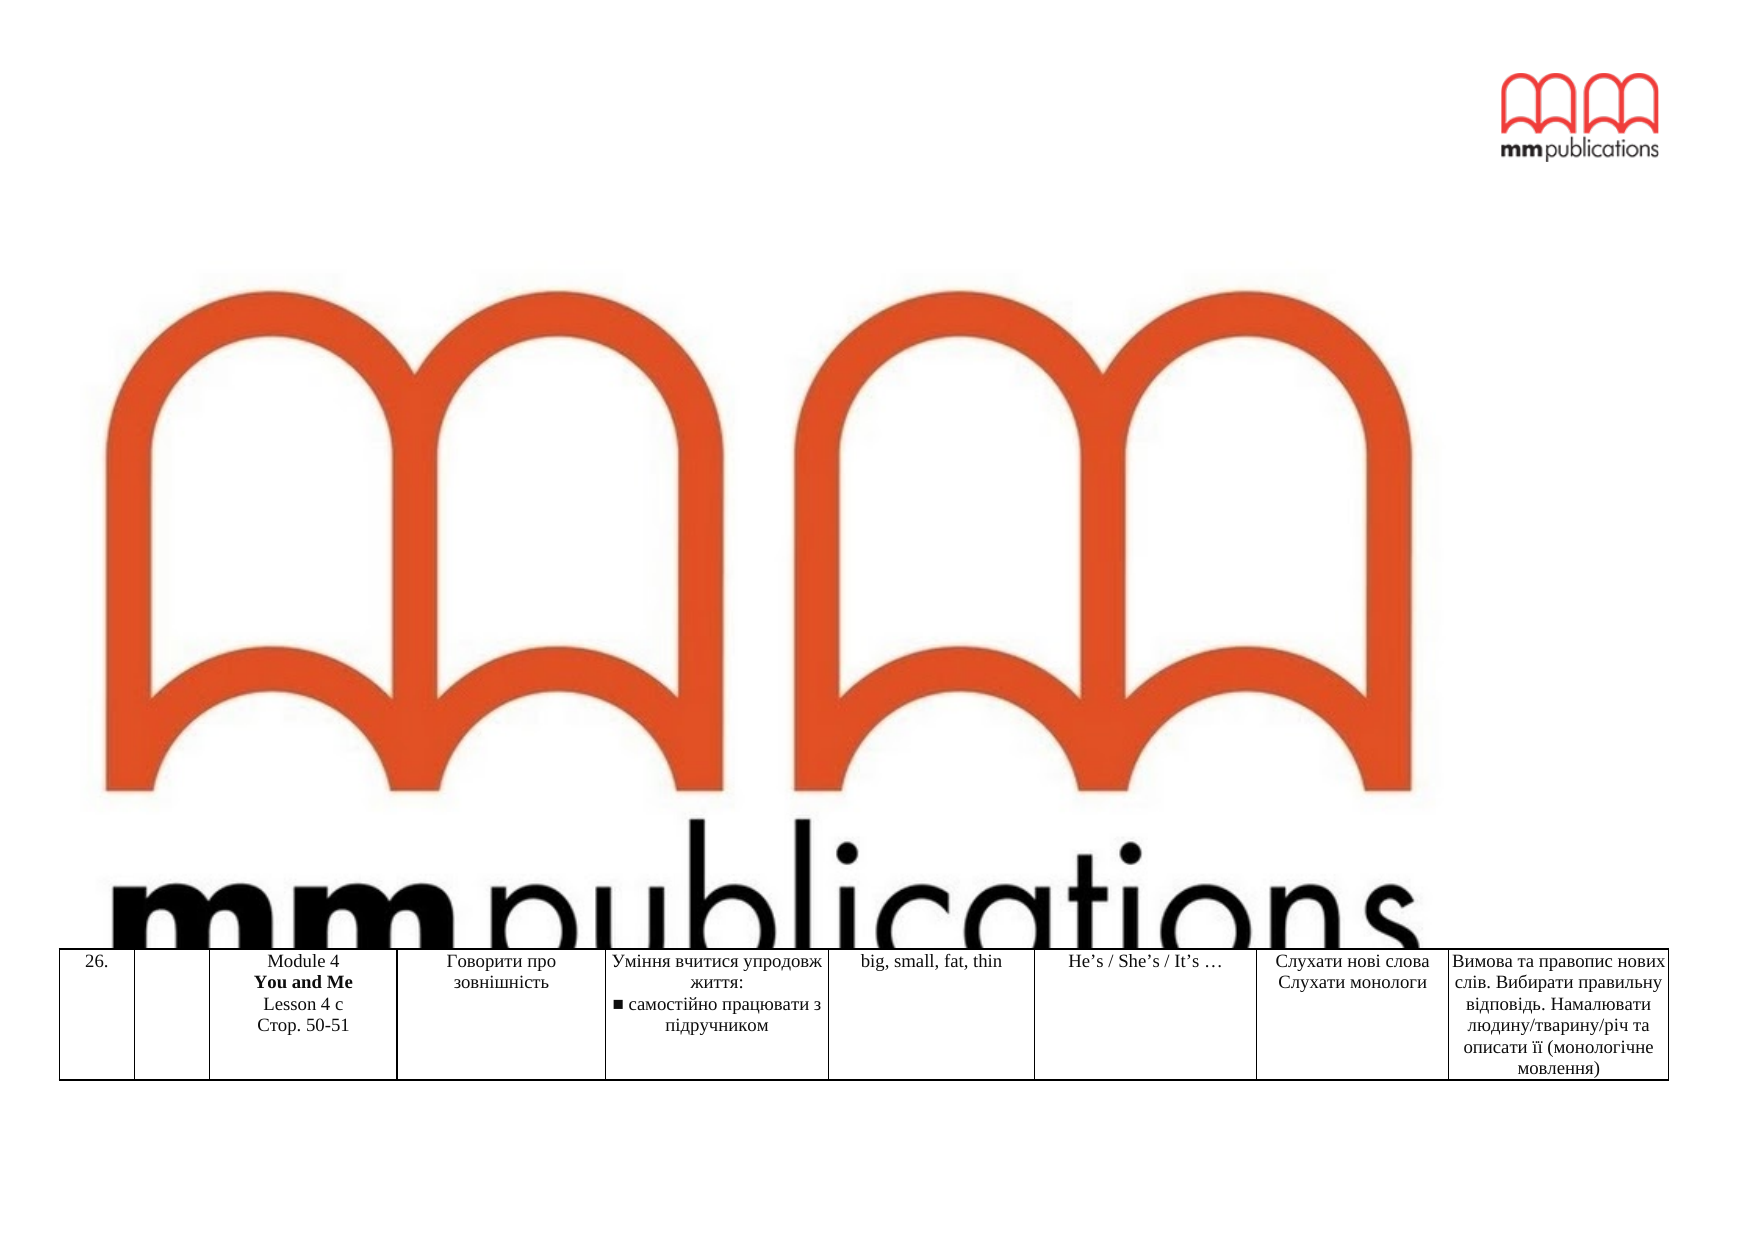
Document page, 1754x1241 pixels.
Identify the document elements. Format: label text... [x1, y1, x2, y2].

picture [59, 161, 1467, 948]
picture [1501, 73, 1659, 162]
table_cell Уміння вчитися упродовж життя: ■ самостійно працювати з підручником [606, 950, 828, 1079]
table_cell Говорити про зовнішність [398, 950, 605, 1079]
table_cell He’s / She’s / It’s … [1035, 950, 1256, 1079]
table_cell [135, 950, 209, 1079]
table_cell Слухати нові слова Слухати монологи [1257, 950, 1448, 1079]
table_cell Module 4 You and Me Lesson 4 c Стор. 50-51 [210, 950, 396, 1079]
table_cell big, small, fat, thin [829, 950, 1034, 1079]
table_cell 26. [60, 950, 134, 1079]
table_cell Вимова та правопис нових слів. Вибирати правильну відповідь. Намалювати людину/тварину/річ та описати її (монологічне мовлення) [1449, 950, 1668, 1079]
